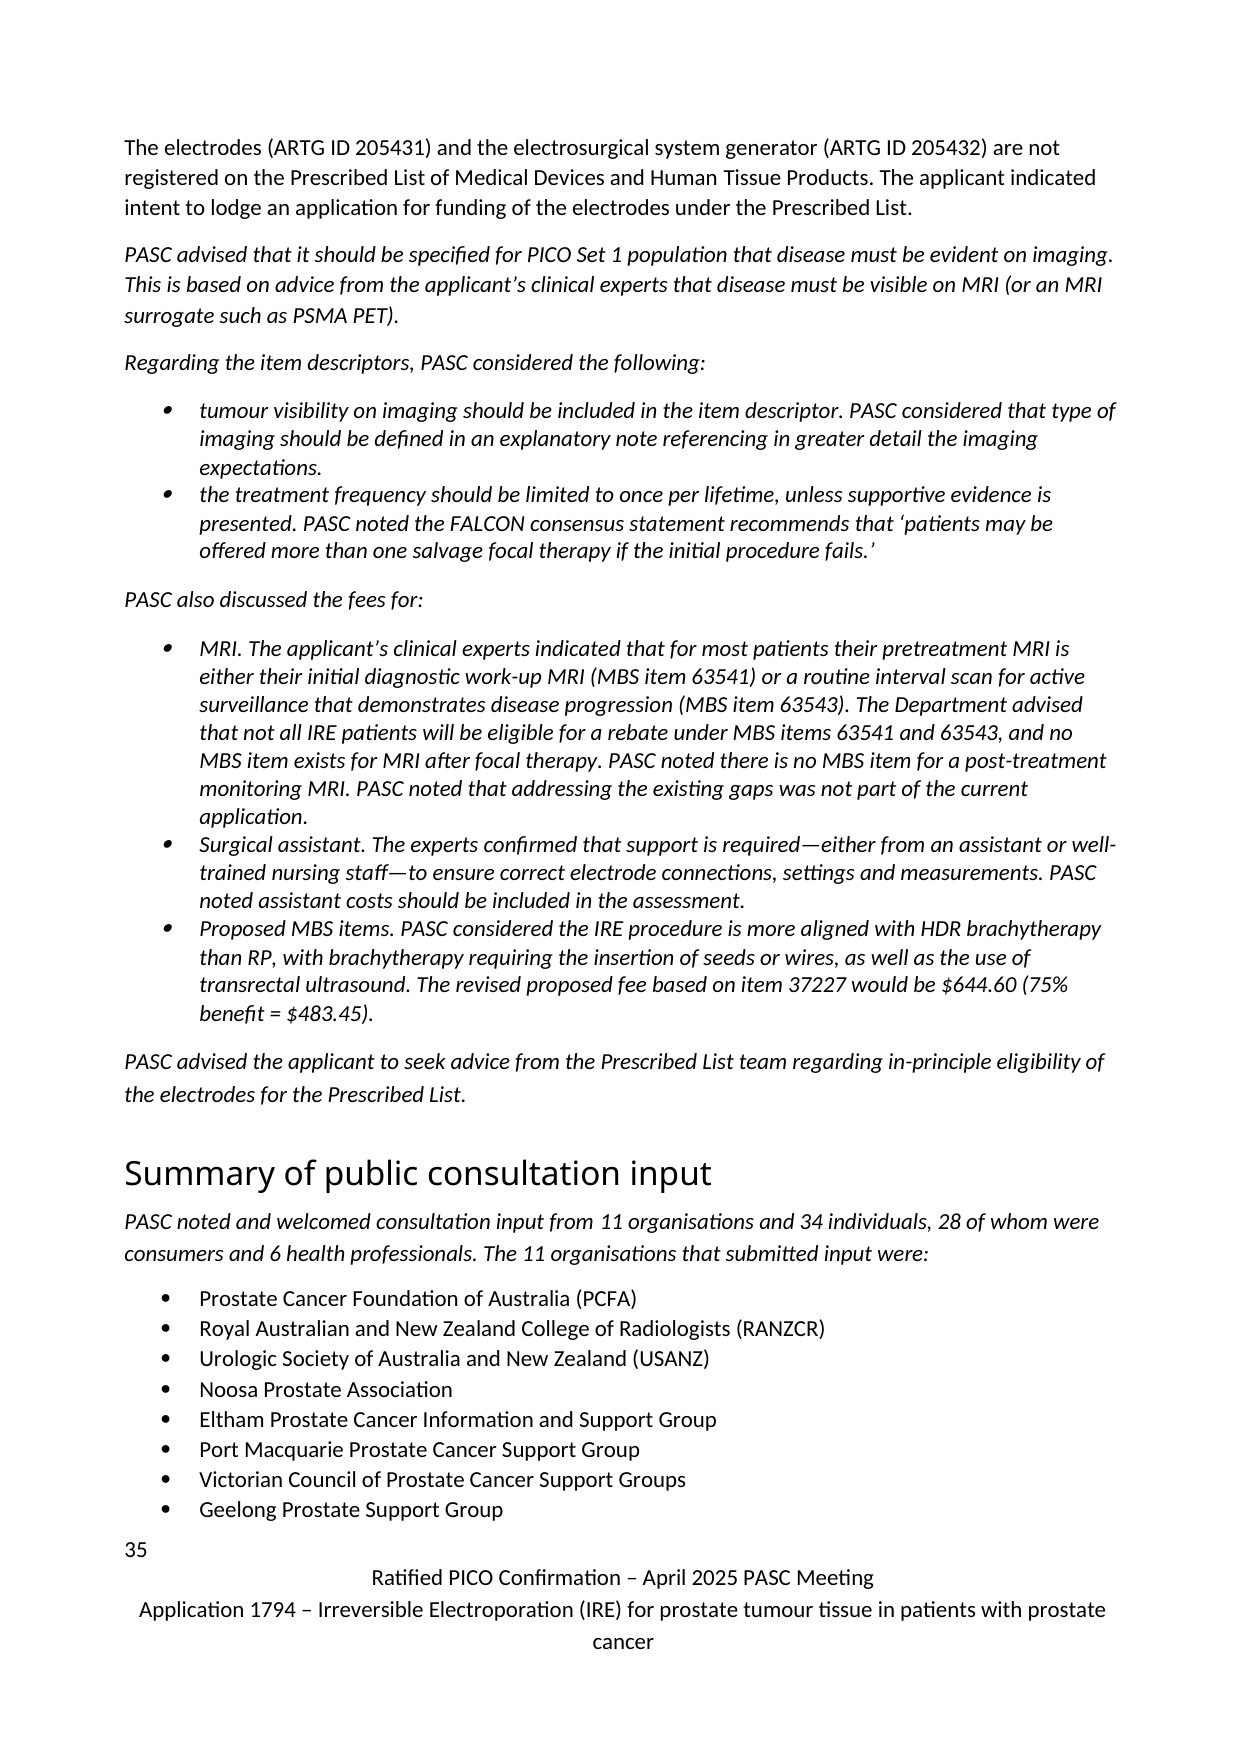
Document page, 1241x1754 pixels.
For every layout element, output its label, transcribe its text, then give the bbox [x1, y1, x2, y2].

list Geelong Prostate Support Group [162, 1496, 1122, 1524]
list Prostate Cancer Foundation of Australia (PCFA) [162, 1284, 1122, 1312]
text The electrodes (ARTG ID 205431) and the electrosurgical system generator (ARTG ID 205432) are not registered on the Prescribed List of Medical Devices and Human Tissue Products. The applicant indicated intent to lodge an application for funding of the electrodes under the Prescribed List. [124, 133, 1122, 222]
list Royal Australian and New Zealand College of Radiologists (RANZCR) [162, 1314, 1122, 1342]
list Proposed MBS items. PASC considered the IRE procedure is more aligned with HDR brachytherapy than RP, with brachytherapy requiring the insertion of seeds or wires, as well as the use of transrectal ultrasound. The revised proposed fee based on item 37227 would be $644.60 (75% benefit = $483.45). [162, 914, 1122, 1027]
text PASC noted and welcomed consultation input from 11 organisations and 34 individuals, 28 of whom were consumers and 6 health professionals. The 11 organisations that submitted input were: [124, 1207, 1122, 1267]
list the treatment frequency should be limited to once per lifetime, unless supportive evidence is presented. PASC noted the FALCON consensus statement recommends that ‘patients may be offered more than one salvage focal therapy if the initial procedure fails.’ [162, 481, 1122, 565]
text PASC advised that it should be specified for PICO Set 1 population that disease must be evident on imaging. This is based on advice from the applicant’s clinical experts that disease must be visible on MRI (or an MRI surrogate such as PSMA PET). [124, 240, 1122, 329]
list tumour visibility on imaging should be included in the item descriptor. PASC considered that type of imaging should be defined in an explanatory note referencing in greater detail the imaging expectations. [162, 397, 1122, 481]
list Victorian Council of Prostate Cancer Support Groups [162, 1465, 1122, 1493]
list Noosa Prostate Association [162, 1375, 1122, 1403]
text PASC advised the applicant to seek advice from the Prescribed List team regarding in-principle eligibility of the electrodes for the Prescribed List. [124, 1047, 1122, 1108]
list Surgical assistant. The experts confirmed that support is required—either from an assistant or well-trained nursing staff—to ensure correct electrode connections, settings and measurements. PASC noted assistant costs should be included in the assessment. [162, 831, 1122, 914]
subtitle Summary of public consultation input [124, 1149, 1122, 1195]
list Port Macquarie Prostate Cancer Support Group [162, 1435, 1122, 1463]
text Regarding the item descriptors, PASC considered the following: [124, 348, 1122, 376]
list Urologic Society of Australia and New Zealand (USANZ) [162, 1344, 1122, 1373]
list Eltham Prostate Cancer Information and Support Group [162, 1405, 1122, 1433]
text PASC also discussed the fees for: [124, 586, 1122, 613]
list MRI. The applicant’s clinical experts indicated that for most patients their pretreatment MRI is either their initial diagnostic work-up MRI (MBS item 63541) or a routine interval scan for active surveillance that demonstrates disease progression (MBS item 63543). The Department advised that not all IRE patients will be eligible for a rebate under MBS items 63541 and 63543, and no MBS item exists for MRI after focal therapy. PASC noted there is no MBS item for a post-treatment monitoring MRI. PASC noted that addressing the existing gaps was not part of the current application. [162, 634, 1122, 831]
